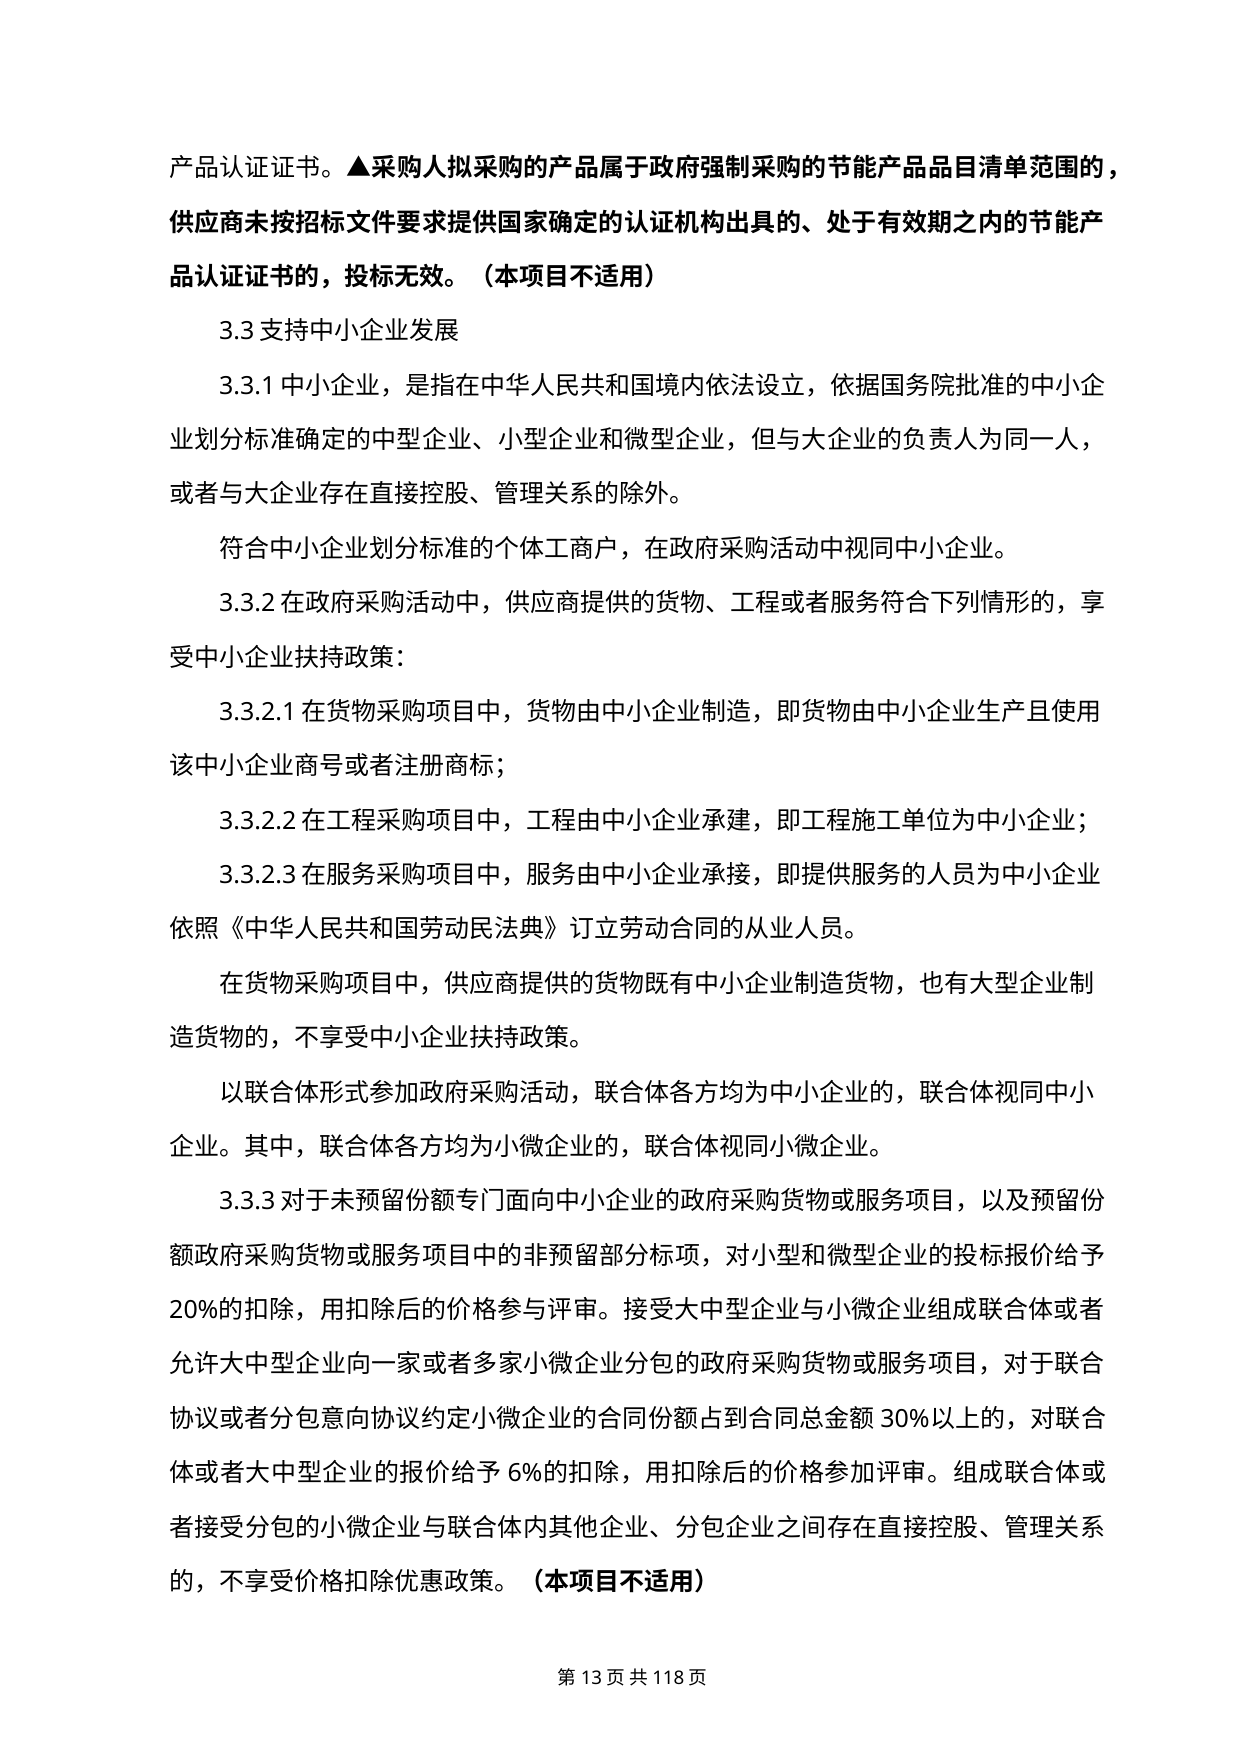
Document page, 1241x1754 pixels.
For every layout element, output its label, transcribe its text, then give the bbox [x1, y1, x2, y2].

text 以联合体形式参加政府采购活动，联合体各方均为中小企业的，联合体视同中小企业。其中，联合体各方均为小微企业的，联合体视同小微企业。 [169, 1072, 1106, 1163]
text 符合中小企业划分标准的个体工商户，在政府采购活动中视同中小企业。 [169, 528, 1106, 564]
text 3.3.2.2在工程采购项目中，工程由中小企业承建，即工程施工单位为中小企业； [169, 800, 1106, 836]
text 3.3.3对于未预留份额专门面向中小企业的政府采购货物或服务项目，以及预留份额政府采购货物或服务项目中的非预留部分标项，对小型和微型企业的投标报价给予20%的扣除，用扣除后的价格参与评审。接受大中型企业与小微企业组成联合体或者允许大中型企业向一家或者多家小微企业分包的政府采购货物或服务项目，对于联合协议或者分包意向协议约定小微企业的合同份额占到合同总金额30%以上的，对联合体或者大中型企业的报价给予6%的扣除，用扣除后的价格参加评审。组成联合体或者接受分包的小微企业与联合体内其他企业、分包企业之间存在直接控股、管理关系的，不享受价格扣除优惠政策。（本项目不适用） [169, 1181, 1106, 1598]
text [169, 148, 1106, 293]
text 3.3.2.1在货物采购项目中，货物由中小企业制造，即货物由中小企业生产且使用该中小企业商号或者注册商标； [169, 691, 1106, 782]
text 3.3.1中小企业，是指在中华人民共和国境内依法设立，依据国务院批准的中小企业划分标准确定的中型企业、小型企业和微型企业，但与大企业的负责人为同一人，或者与大企业存在直接控股、管理关系的除外。 [169, 365, 1106, 510]
text 3.3.2.3在服务采购项目中，服务由中小企业承接，即提供服务的人员为中小企业依照《中华人民共和国劳动民法典》订立劳动合同的从业人员。 [169, 854, 1106, 945]
text 在货物采购项目中，供应商提供的货物既有中小企业制造货物，也有大型企业制造货物的，不享受中小企业扶持政策。 [169, 963, 1106, 1054]
text 3.3.2在政府采购活动中，供应商提供的货物、工程或者服务符合下列情形的，享受中小企业扶持政策： [169, 583, 1106, 673]
text 3.3支持中小企业发展 [169, 311, 1106, 347]
